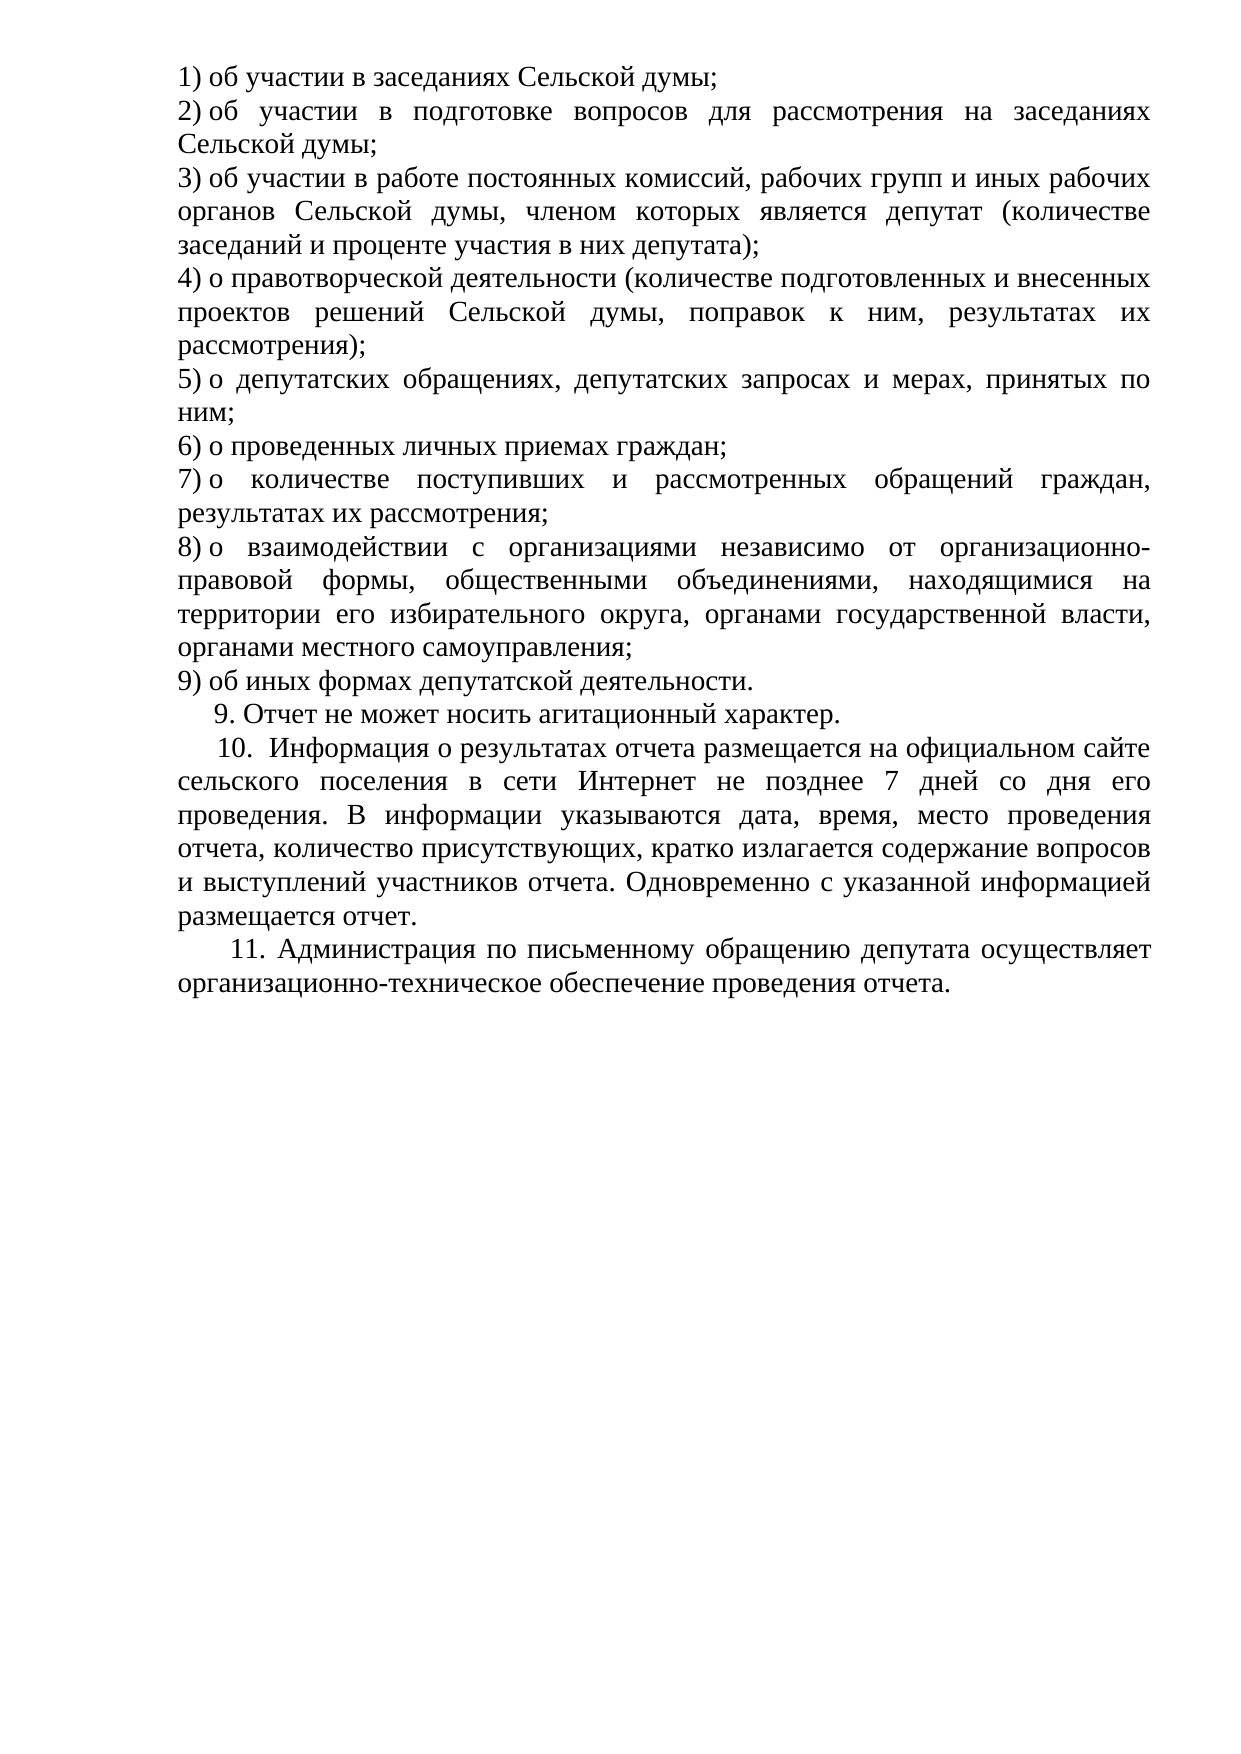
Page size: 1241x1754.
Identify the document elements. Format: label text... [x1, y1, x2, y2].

text 9) об иных формах депутатской деятельности. [177, 663, 1152, 696]
text 2) об участии в подготовке вопросов для рассмотрения на заседаниях Сельской думы; [177, 93, 1152, 160]
text 8) о взаимодействии с организациями независимо от организационно-правовой формы, общественными объединениями, находящимися на территории его избирательного округа, органами государственной власти, органами местного самоуправления; [177, 529, 1152, 663]
text 3) об участии в работе постоянных комиссий, рабочих групп и иных рабочих органов Сельской думы, членом которых является депутат (количестве заседаний и проценте участия в них депутата); [177, 160, 1152, 260]
text 11. Администрация по письменному обращению депутата осуществляет организационно-техническое обеспечение проведения отчета. [177, 931, 1152, 998]
text 4) о правотворческой деятельности (количестве подготовленных и внесенных проектов решений Сельской думы, поправок к ним, результатах их рассмотрения); [177, 260, 1152, 361]
text 9. Отчет не может носить агитационный характер. [177, 696, 1152, 730]
text 10. Информация о результатах отчета размещается на официальном сайте сельского поселения в сети Интернет не позднее 7 дней со дня его проведения. В информации указываются дата, время, место проведения отчета, количество присутствующих, кратко излагается содержание вопросов и выступлений участников отчета. Одновременно с указанной информацией размещается отчет. [177, 730, 1152, 931]
text 1) об участии в заседаниях Сельской думы; [177, 59, 1152, 93]
text 6) о проведенных личных приемах граждан; [177, 428, 1152, 462]
text 5) о депутатских обращениях, депутатских запросах и мерах, принятых по ним; [177, 361, 1152, 428]
text 7) о количестве поступивших и рассмотренных обращений граждан, результатах их рассмотрения; [177, 462, 1152, 529]
